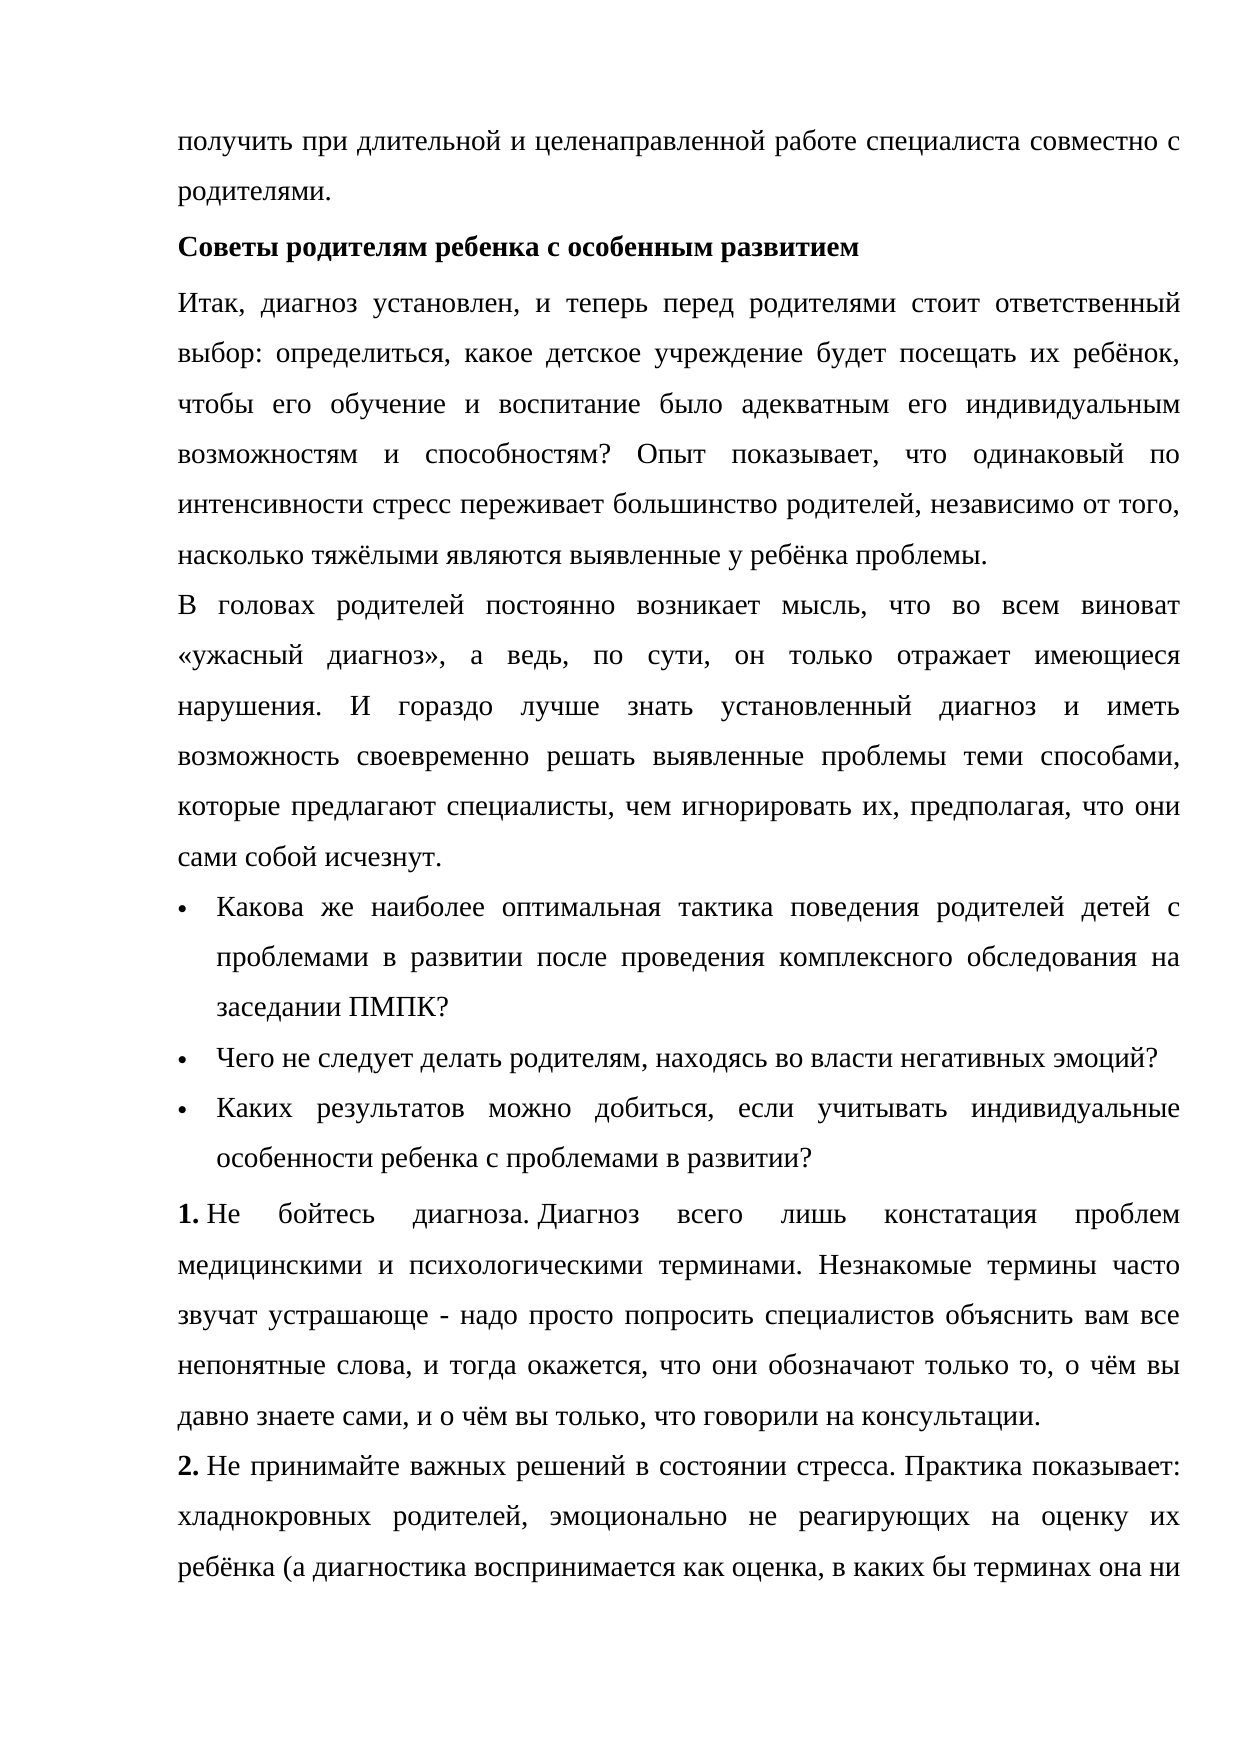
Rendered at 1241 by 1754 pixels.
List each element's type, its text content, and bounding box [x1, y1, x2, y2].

table_cell Советы родителям ребенка с особенным развитием [173, 225, 1186, 281]
table_cell Итак, диагноз установлен, и теперь перед родителями стоит ответственный выбор: определиться, какое детское учреждение будет посещать их ребёнок, чтобы его обучение и воспитание было адекватным его индивидуальным возможностям и способностям? Опыт показывает, что одинаковый по интенсивности стресс переживает большинство родителей, независимо от того, насколько тяжёлыми являются выявленные у ребёнка проблемы. В головах родителей постоянно возникает мысль, что во всем виноват «ужасный диагноз», а ведь, по сути, он только отражает имеющиеся нарушения. И гораздо лучше знать установленный диагноз и иметь возможность своевременно решать выявленные проблемы теми способами, которые предлагают специалисты, чем игнорировать их, предполагая, что они сами собой исчезнут. Какова же наиболее оптимальная тактика поведения родителей детей с проблемами в развитии после проведения комплексного обследования на заседании ПМПК? Чего не следует делать родителям, находясь во власти негативных эмоций? Каких результатов можно добиться, если учитывать индивидуальные особенности ребенка с проблемами в развитии? [173, 281, 1186, 1192]
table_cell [173, 1192, 1186, 1587]
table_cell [173, 118, 1186, 224]
